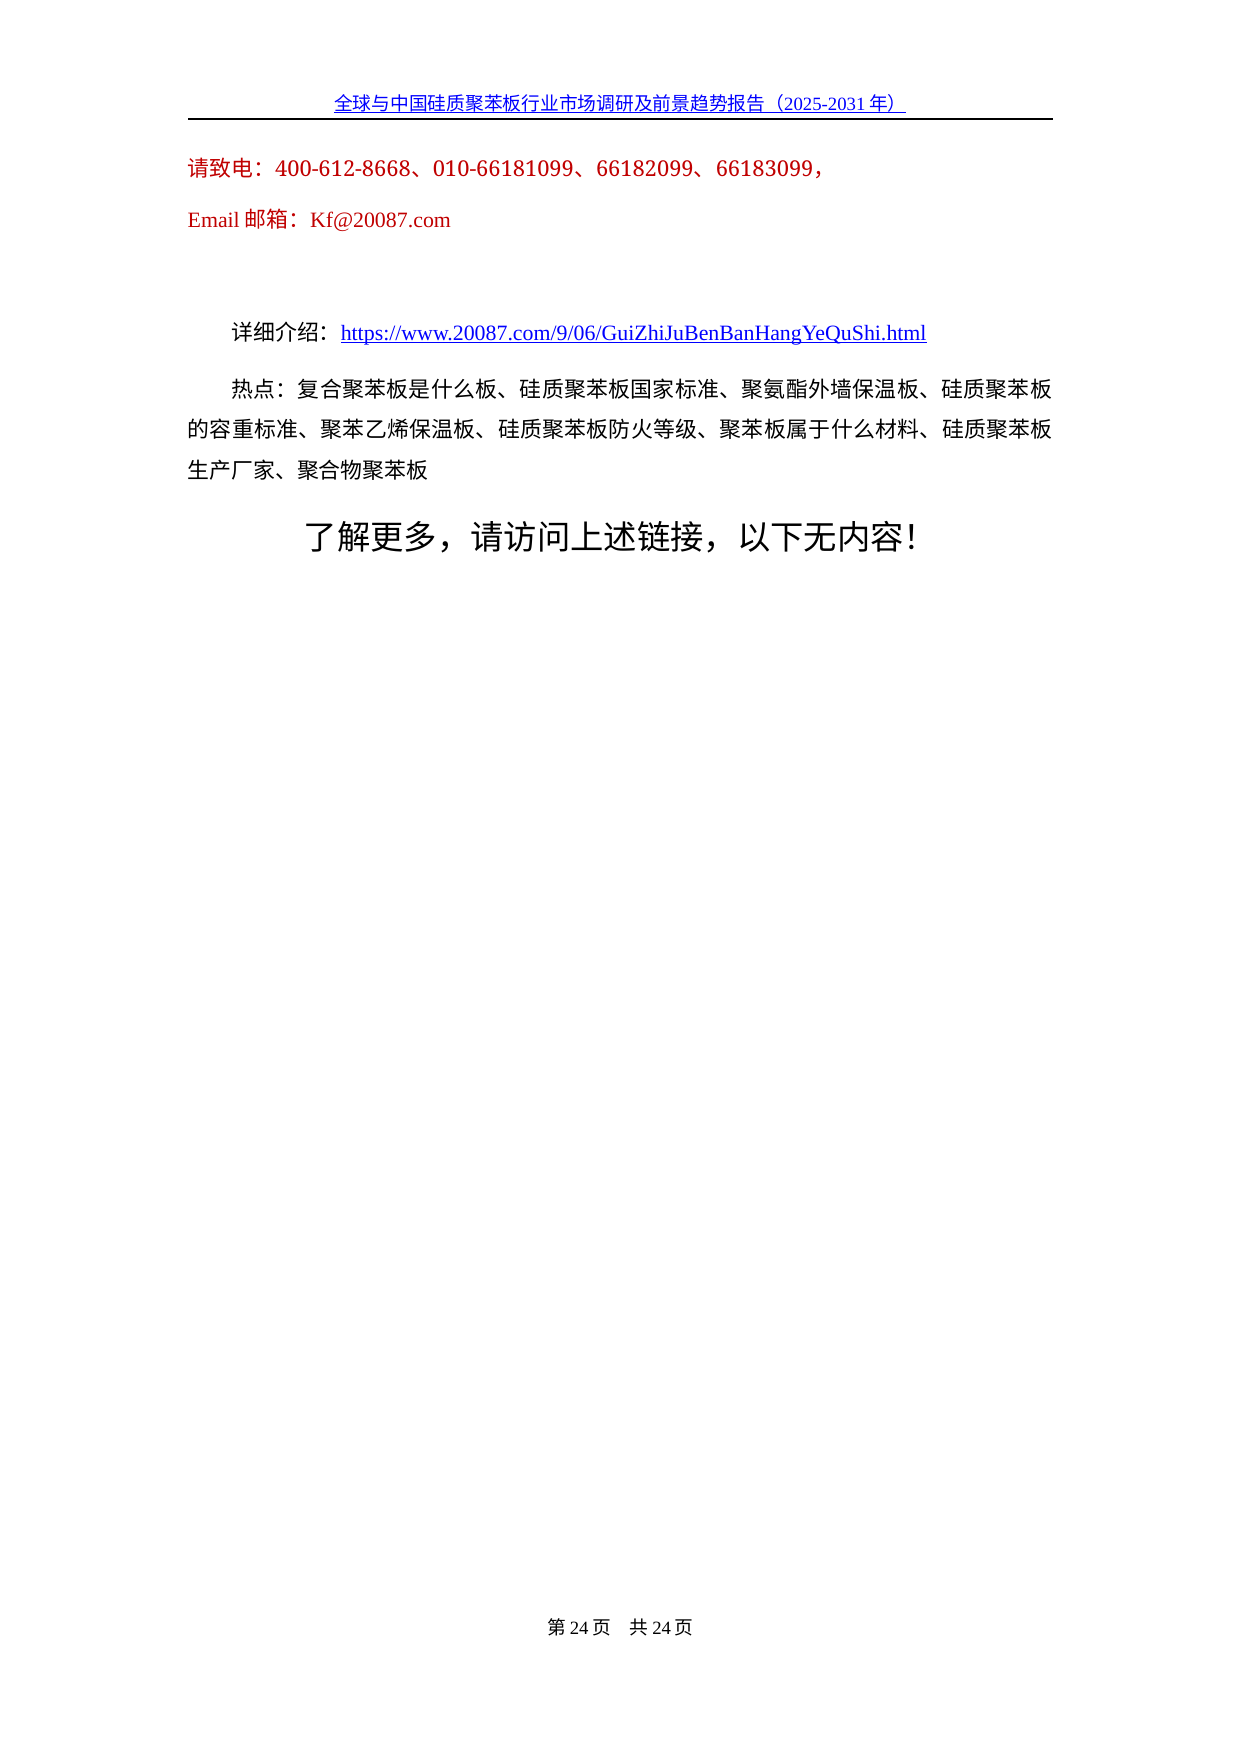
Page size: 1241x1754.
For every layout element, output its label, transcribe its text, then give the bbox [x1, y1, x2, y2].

text 请致电：400-612-8668、010-66181099、66182099、66183099， [187, 150, 1053, 183]
text 详细介绍：https://www.20087.com/9/06/GuiZhiJuBenBanHangYeQuShi.html [187, 315, 1053, 347]
title 了解更多，请访问上述链接，以下无内容！ [187, 503, 1053, 568]
text Email邮箱：Kf@20087.com [187, 202, 1053, 234]
text 热点：复合聚苯板是什么板、硅质聚苯板国家标准、聚氨酯外墙保温板、硅质聚苯板的容重标准、聚苯乙烯保温板、硅质聚苯板防火等级、聚苯板属于什么材料、硅质聚苯板生产厂家、聚合物聚苯板 [187, 371, 1053, 485]
